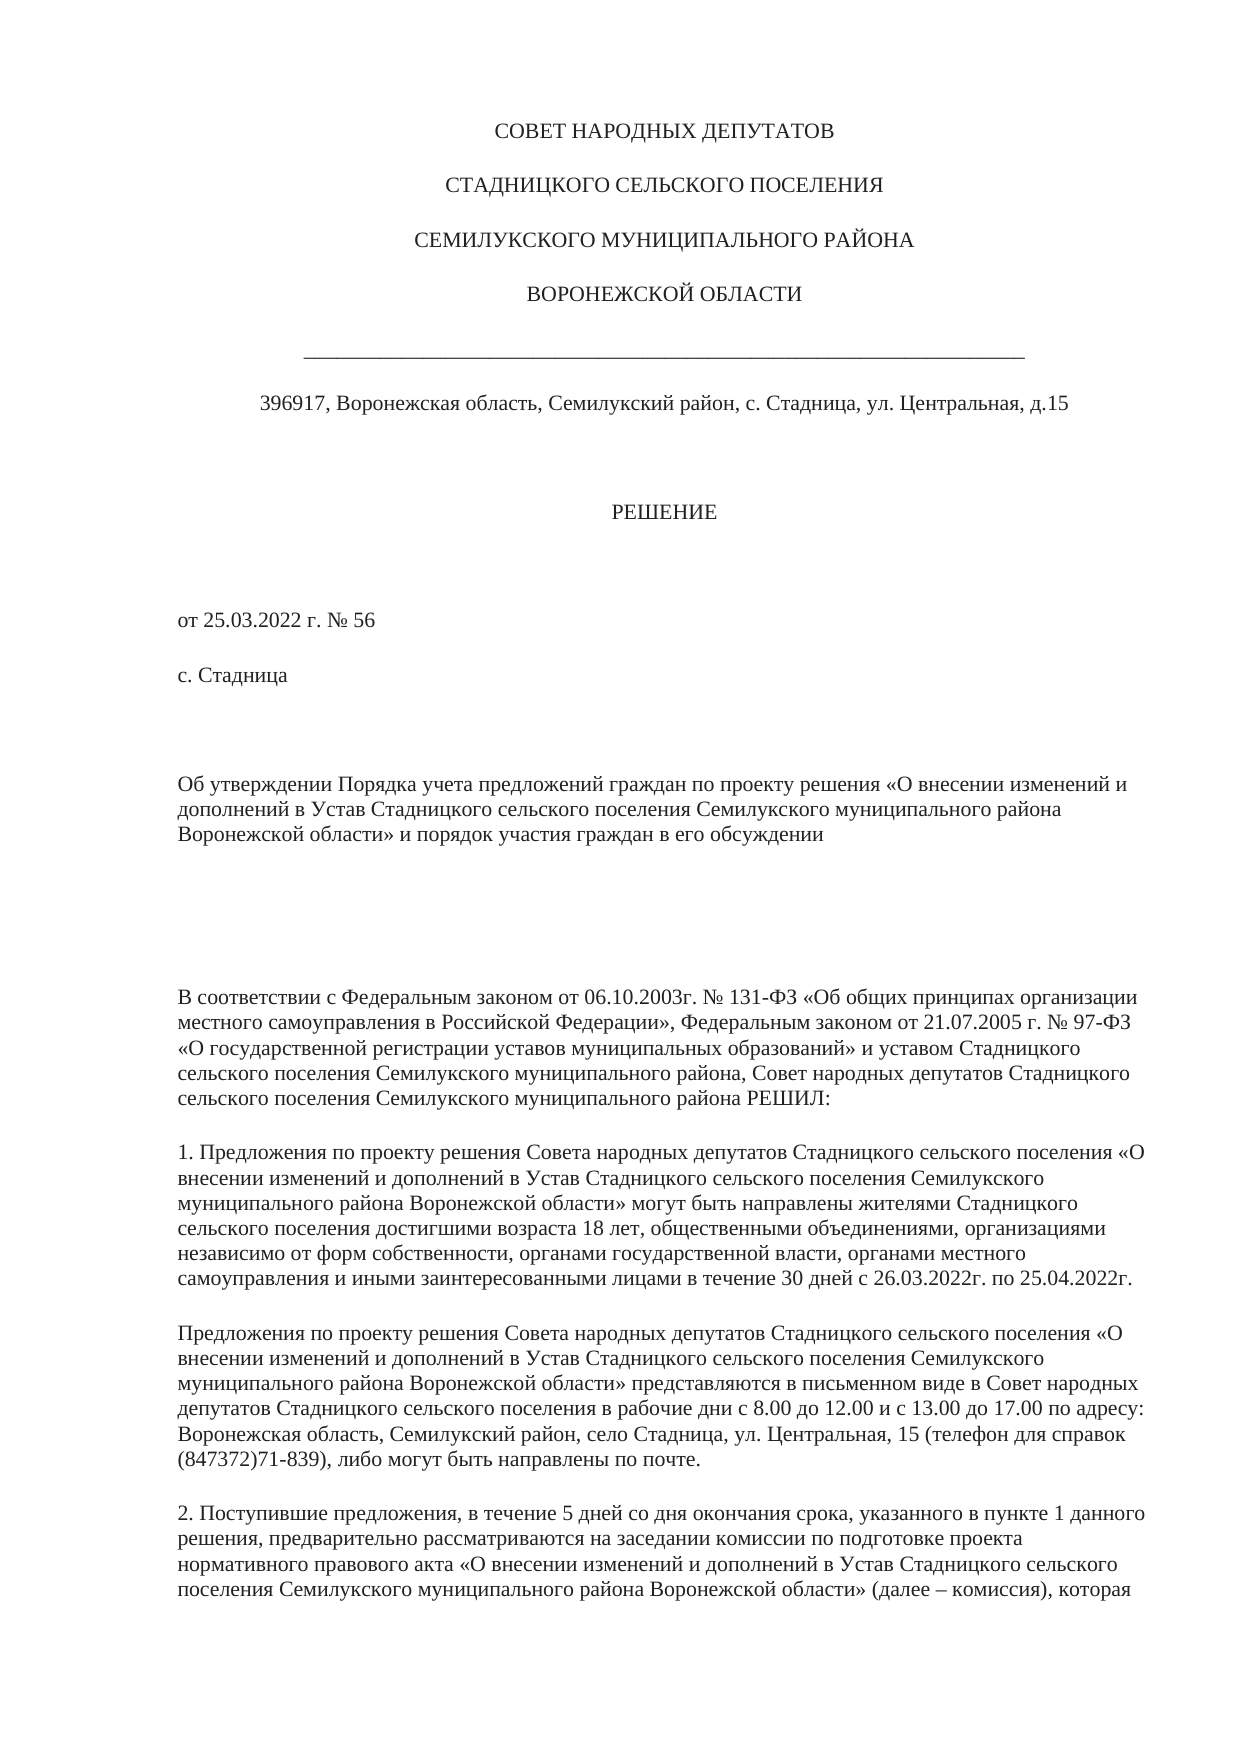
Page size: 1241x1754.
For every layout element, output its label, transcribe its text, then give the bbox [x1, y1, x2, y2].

text СОВЕТ НАРОДНЫХ ДЕПУТАТОВ [177, 118, 1152, 143]
text ВОРОНЕЖСКОЙ ОБЛАСТИ [177, 281, 1152, 306]
text РЕШЕНИЕ [177, 499, 1152, 524]
text 396917, Воронежская область, Семилукский район, с. Стадница, ул. Центральная, д.15 [177, 390, 1152, 415]
text с. Стадница [177, 662, 1152, 687]
text __________________________________________________________________ [177, 336, 1152, 361]
text В соответствии с Федеральным законом от 06.10.2003г. № 131-ФЗ «Об общих принципах организации местного самоуправления в Российской Федерации», Федеральным законом от 21.07.2005 г. № 97-ФЗ «О государственной регистрации уставов муниципальных образований» и уставом Стадницкого сельского поселения Семилукского муниципального района, Совет народных депутатов Стадницкого сельского поселения Семилукского муниципального района РЕШИЛ: [177, 984, 1152, 1110]
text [177, 1500, 1152, 1601]
text 1. Предложения по проекту решения Совета народных депутатов Стадницкого сельского поселения «О внесении изменений и дополнений в Устав Стадницкого сельского поселения Семилукского муниципального района Воронежской области» могут быть направлены жителями Стадницкого сельского поселения достигшими возраста 18 лет, общественными объединениями, организациями независимо от форм собственности, органами государственной власти, органами местного самоуправления и иными заинтересованными лицами в течение 30 дней с 26.03.2022г. по 25.04.2022г. [177, 1139, 1152, 1291]
text СЕМИЛУКСКОГО МУНИЦИПАЛЬНОГО РАЙОНА [177, 227, 1152, 252]
text Об утверждении Порядка учета предложений граждан по проекту решения «О внесении изменений и дополнений в Устав Стадницкого сельского поселения Семилукского муниципального района Воронежской области» и порядок участия граждан в его обсуждении [177, 771, 1152, 846]
text от 25.03.2022 г. № 56 [177, 607, 1152, 633]
text СТАДНИЦКОГО СЕЛЬСКОГО ПОСЕЛЕНИЯ [177, 172, 1152, 198]
text Предложения по проекту решения Совета народных депутатов Стадницкого сельского поселения «О внесении изменений и дополнений в Устав Стадницкого сельского поселения Семилукского муниципального района Воронежской области» представляются в письменном виде в Совет народных депутатов Стадницкого сельского поселения в рабочие дни с 8.00 до 12.00 и с 13.00 до 17.00 по адресу: Воронежская область, Семилукский район, село Стадница, ул. Центральная, 15 (телефон для справок (847372)71-839), либо могут быть направлены по почте. [177, 1320, 1152, 1471]
